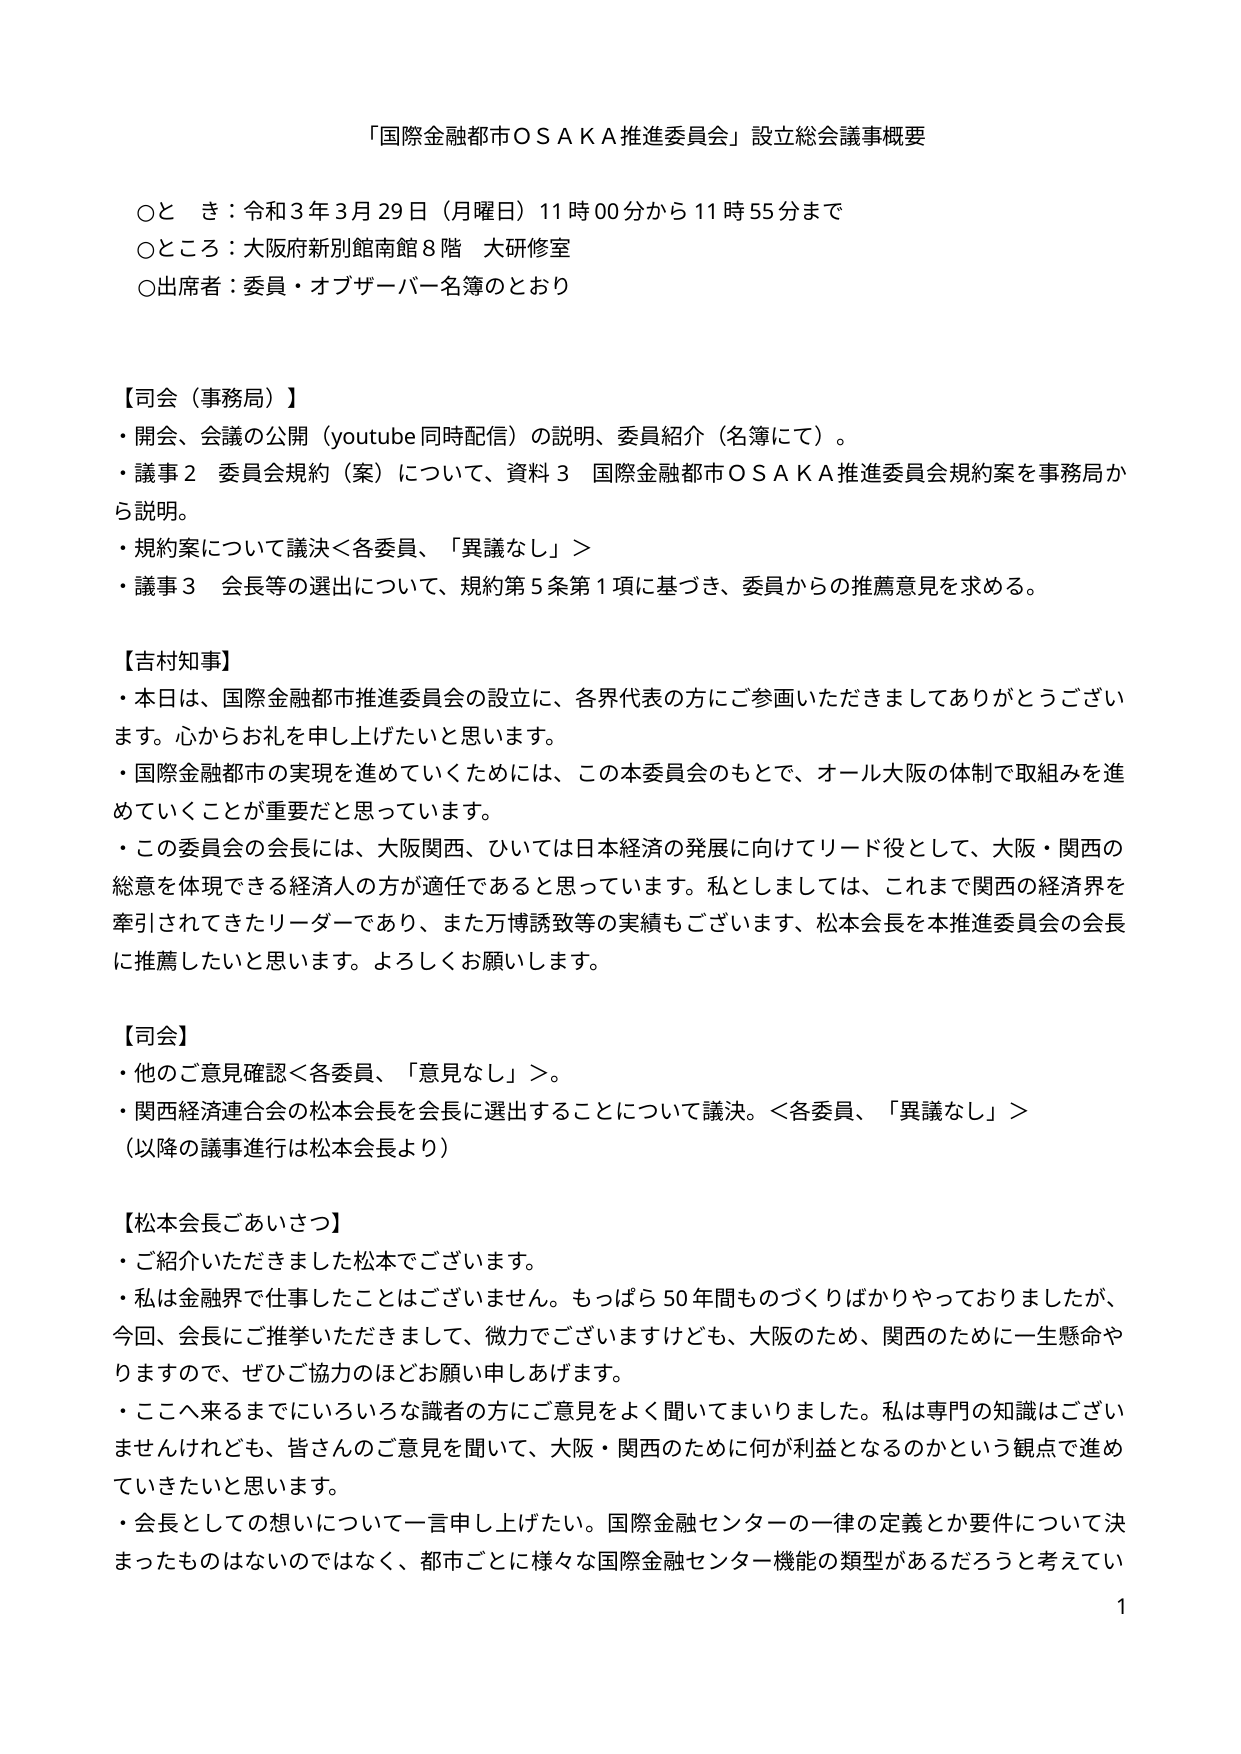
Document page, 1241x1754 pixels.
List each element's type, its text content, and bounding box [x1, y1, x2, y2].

text ・他のご意見確認＜各委員、「意見なし」＞。 [112, 1053, 1128, 1091]
text ・議事2 委員会規約（案）について、資料3 国際金融都市ＯＳＡＫＡ推進委員会規約案を事務局から説明。 [112, 453, 1128, 528]
text 「国際金融都市ＯＳＡＫＡ推進委員会」設立総会議事概要 [134, 116, 1128, 153]
text ・開会、会議の公開（youtube同時配信）の説明、委員紹介（名簿にて）。 [112, 416, 1128, 453]
text ・ご紹介いただきました松本でございます。 [112, 1241, 1128, 1278]
text ・この委員会の会長には、大阪関西、ひいては日本経済の発展に向けてリード役として、大阪・関西の総意を体現できる経済人の方が適任であると思っています。私としましては、これまで関西の経済界を牽引されてきたリーダーであり、また万博誘致等の実績もございます、松本会長を本推進委員会の会長に推薦したいと思います。よろしくお願いします。 [112, 828, 1128, 978]
text ・関西経済連合会の松本会長を会長に選出することについて議決。＜各委員、「異議なし」＞ [112, 1091, 1128, 1128]
text ・規約案について議決＜各委員、「異議なし」＞ [112, 528, 1128, 566]
text ・ここへ来るまでにいろいろな識者の方にご意見をよく聞いてまいりました。私は専門の知識はございませんけれども、皆さんのご意見を聞いて、大阪・関西のために何が利益となるのかという観点で進めていきたいと思います。 [112, 1391, 1128, 1503]
text 【松本会長ごあいさつ】 [112, 1203, 1128, 1241]
text （以降の議事進行は松本会長より） [112, 1128, 1128, 1166]
text 【司会（事務局）】 [112, 378, 1128, 416]
text ○出席者：委員・オブザーバー名簿のとおり [137, 266, 1128, 303]
text ・私は金融界で仕事したことはございません。もっぱら50年間ものづくりばかりやっておりましたが、今回、会長にご推挙いただきまして、微力でございますけども、大阪のため、関西のために一生懸命やりますので、ぜひご協力のほどお願い申しあげます。 [112, 1278, 1128, 1391]
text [112, 1503, 1128, 1578]
text ・本日は、国際金融都市推進委員会の設立に、各界代表の方にご参画いただきましてありがとうございます。心からお礼を申し上げたいと思います。 [112, 678, 1128, 753]
text ○ところ：大阪府新別館南館８階 大研修室 [136, 228, 1128, 266]
text ・議事３ 会長等の選出について、規約第5条第1項に基づき、委員からの推薦意見を求める。 [112, 566, 1128, 603]
text 【司会】 [112, 1016, 1128, 1053]
text 【吉村知事】 [112, 641, 1128, 678]
text ・国際金融都市の実現を進めていくためには、この本委員会のもとで、オール大阪の体制で取組みを進めていくことが重要だと思っています。 [112, 753, 1128, 828]
text ○と き：令和３年3月29日（月曜日）11時00分から11時55分まで [136, 191, 1128, 228]
